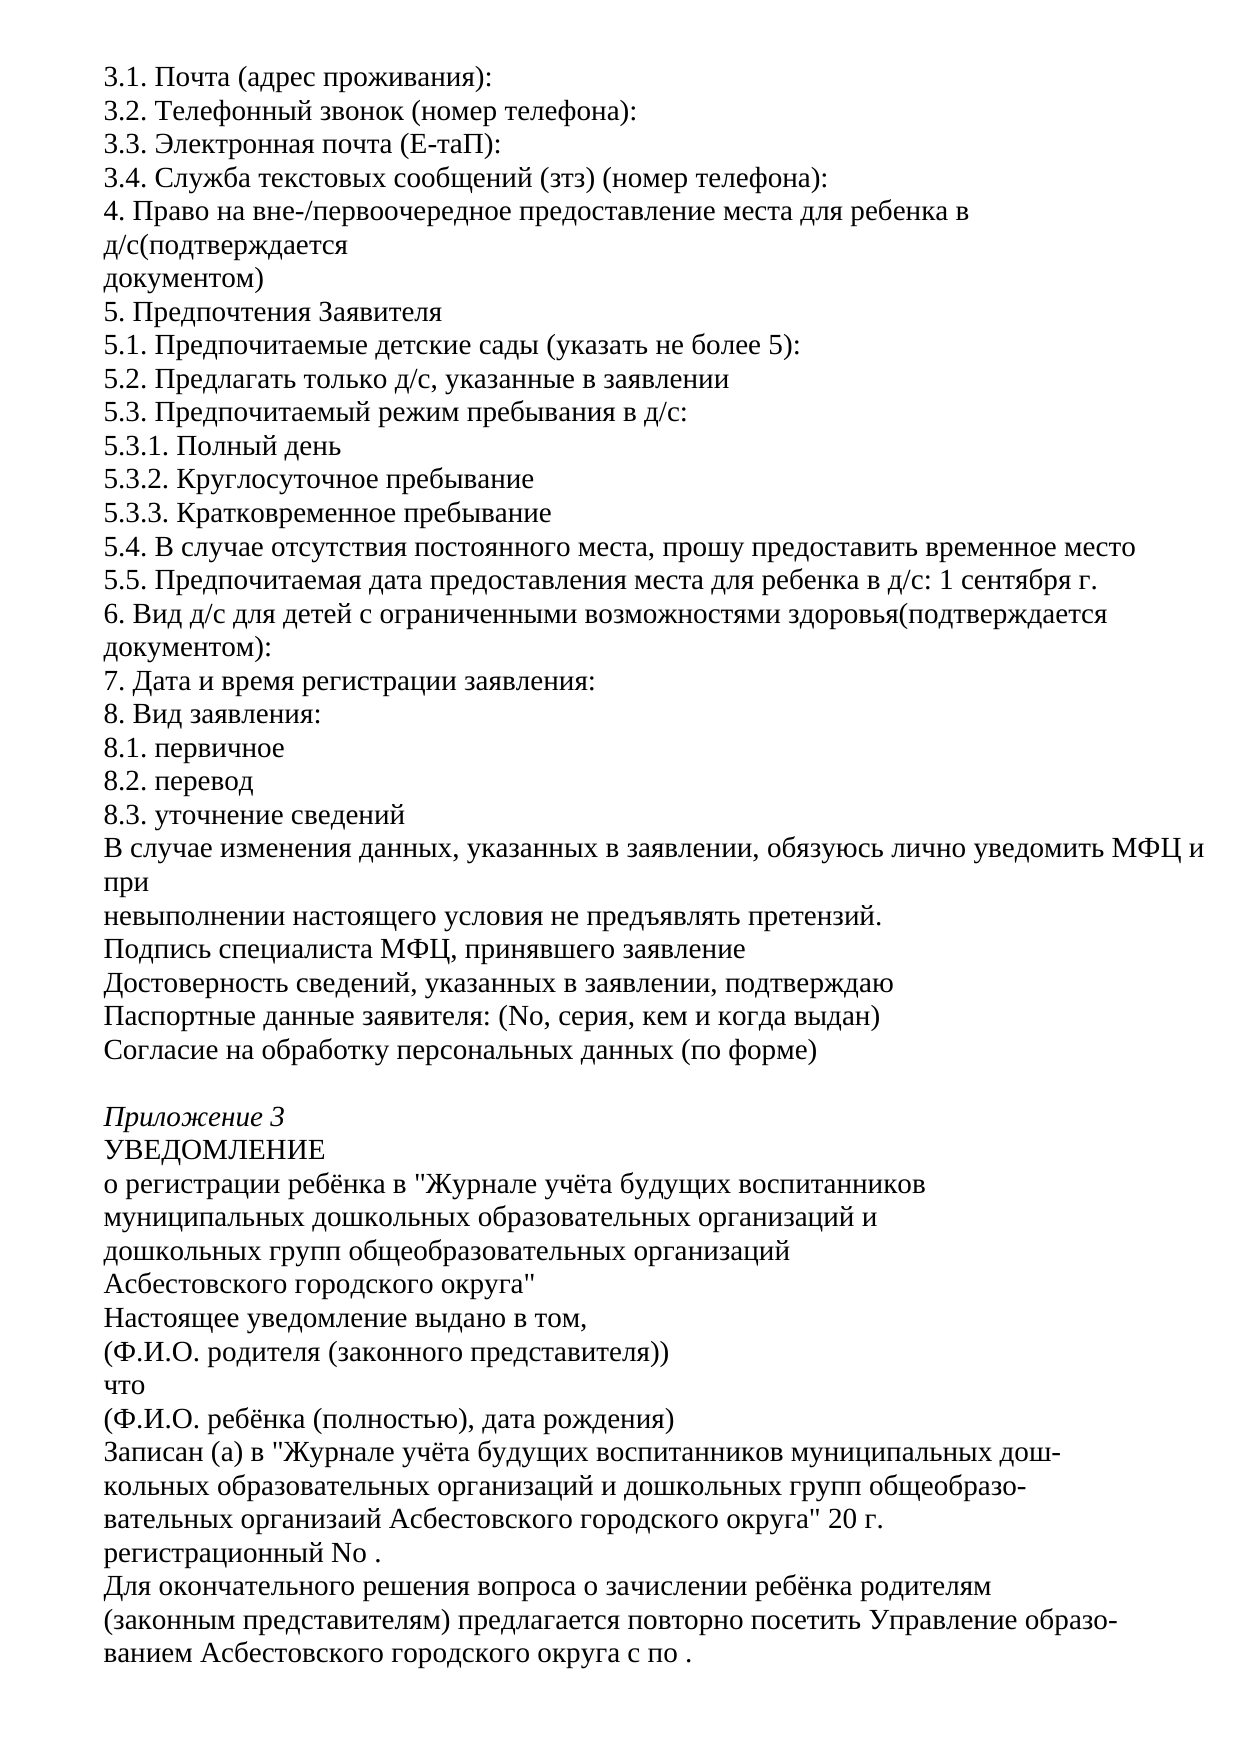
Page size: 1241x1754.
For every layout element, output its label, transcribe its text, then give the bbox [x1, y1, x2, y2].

text 5.3. Предпочитаемый режим пребывания в д/с: [103, 394, 1211, 428]
text о регистрации ребёнка в "Журнале учёта будущих воспитанников [103, 1166, 1211, 1199]
text В случае изменения данных, указанных в заявлении, обязуюсь лично уведомить МФЦ и при [103, 831, 1211, 898]
text что [103, 1367, 1211, 1401]
text 8.3. уточнение сведений [103, 797, 1211, 831]
text Асбестовского городского округа" [103, 1267, 1211, 1300]
text (законным представителям) предлагается повторно посетить Управление образо- [103, 1602, 1211, 1636]
text документом) [103, 260, 1211, 294]
text 6. Вид д/с для детей с ограниченными возможностями здоровья(подтверждается [103, 596, 1211, 629]
text невыполнении настоящего условия не предъявлять претензий. [103, 898, 1211, 931]
text 5.2. Предлагать только д/с, указанные в заявлении [103, 361, 1211, 394]
text 5.3.1. Полный день [103, 428, 1211, 462]
text 3.1. Почта (адрес проживания): [103, 59, 1211, 93]
text документом): [103, 629, 1211, 663]
text Приложение 3 [103, 1099, 1211, 1132]
text 5.1. Предпочитаемые детские сады (указать не более 5): [103, 327, 1211, 361]
text 8. Вид заявления: [103, 696, 1211, 730]
text регистрационный No . [103, 1535, 1211, 1568]
text ванием Асбестовского городского округа с по . [103, 1636, 1211, 1669]
text 3.4. Служба текстовых сообщений (зтз) (номер телефона): [103, 160, 1211, 193]
text 8.1. первичное [103, 730, 1211, 763]
text 3.2. Телефонный звонок (номер телефона): [103, 93, 1211, 126]
text (Ф.И.О. родителя (законного представителя)) [103, 1334, 1211, 1367]
text 5.4. В случае отсутствия постоянного места, прошу предоставить временное место [103, 529, 1211, 562]
text Согласие на обработку персональных данных (по форме) [103, 1032, 1211, 1065]
text 4. Право на вне-/первоочередное предоставление места для ребенка в д/с(подтверждается [103, 193, 1211, 260]
text 5.3.3. Кратковременное пребывание [103, 495, 1211, 529]
text Для окончательного решения вопроса о зачислении ребёнка родителям [103, 1568, 1211, 1602]
text муниципальных дошкольных образовательных организаций и [103, 1199, 1211, 1233]
text Достоверность сведений, указанных в заявлении, подтверждаю [103, 965, 1211, 998]
text 5.3.2. Круглосуточное пребывание [103, 462, 1211, 495]
text 3.3. Электронная почта (Е-таП): [103, 126, 1211, 160]
text дошкольных групп общеобразовательных организаций [103, 1233, 1211, 1267]
text 7. Дата и время регистрации заявления: [103, 663, 1211, 696]
text 5.5. Предпочитаемая дата предоставления места для ребенка в д/с: 1 сентября г. [103, 562, 1211, 596]
text Записан (а) в "Журнале учёта будущих воспитанников муниципальных дош- [103, 1434, 1211, 1468]
text (Ф.И.О. ребёнка (полностью), дата рождения) [103, 1401, 1211, 1434]
text 8.2. перевод [103, 763, 1211, 797]
text УВЕДОМЛЕНИЕ [103, 1132, 1211, 1166]
text вательных организаий Асбестовского городского округа" 20 г. [103, 1501, 1211, 1535]
text Паспортные данные заявителя: (No, серия, кем и когда выдан) [103, 998, 1211, 1032]
text Настоящее уведомление выдано в том, [103, 1300, 1211, 1334]
text кольных образовательных организаций и дошкольных групп общеобразо- [103, 1468, 1211, 1501]
text 5. Предпочтения Заявителя [103, 294, 1211, 327]
text Подпись специалиста МФЦ, принявшего заявление [103, 931, 1211, 965]
